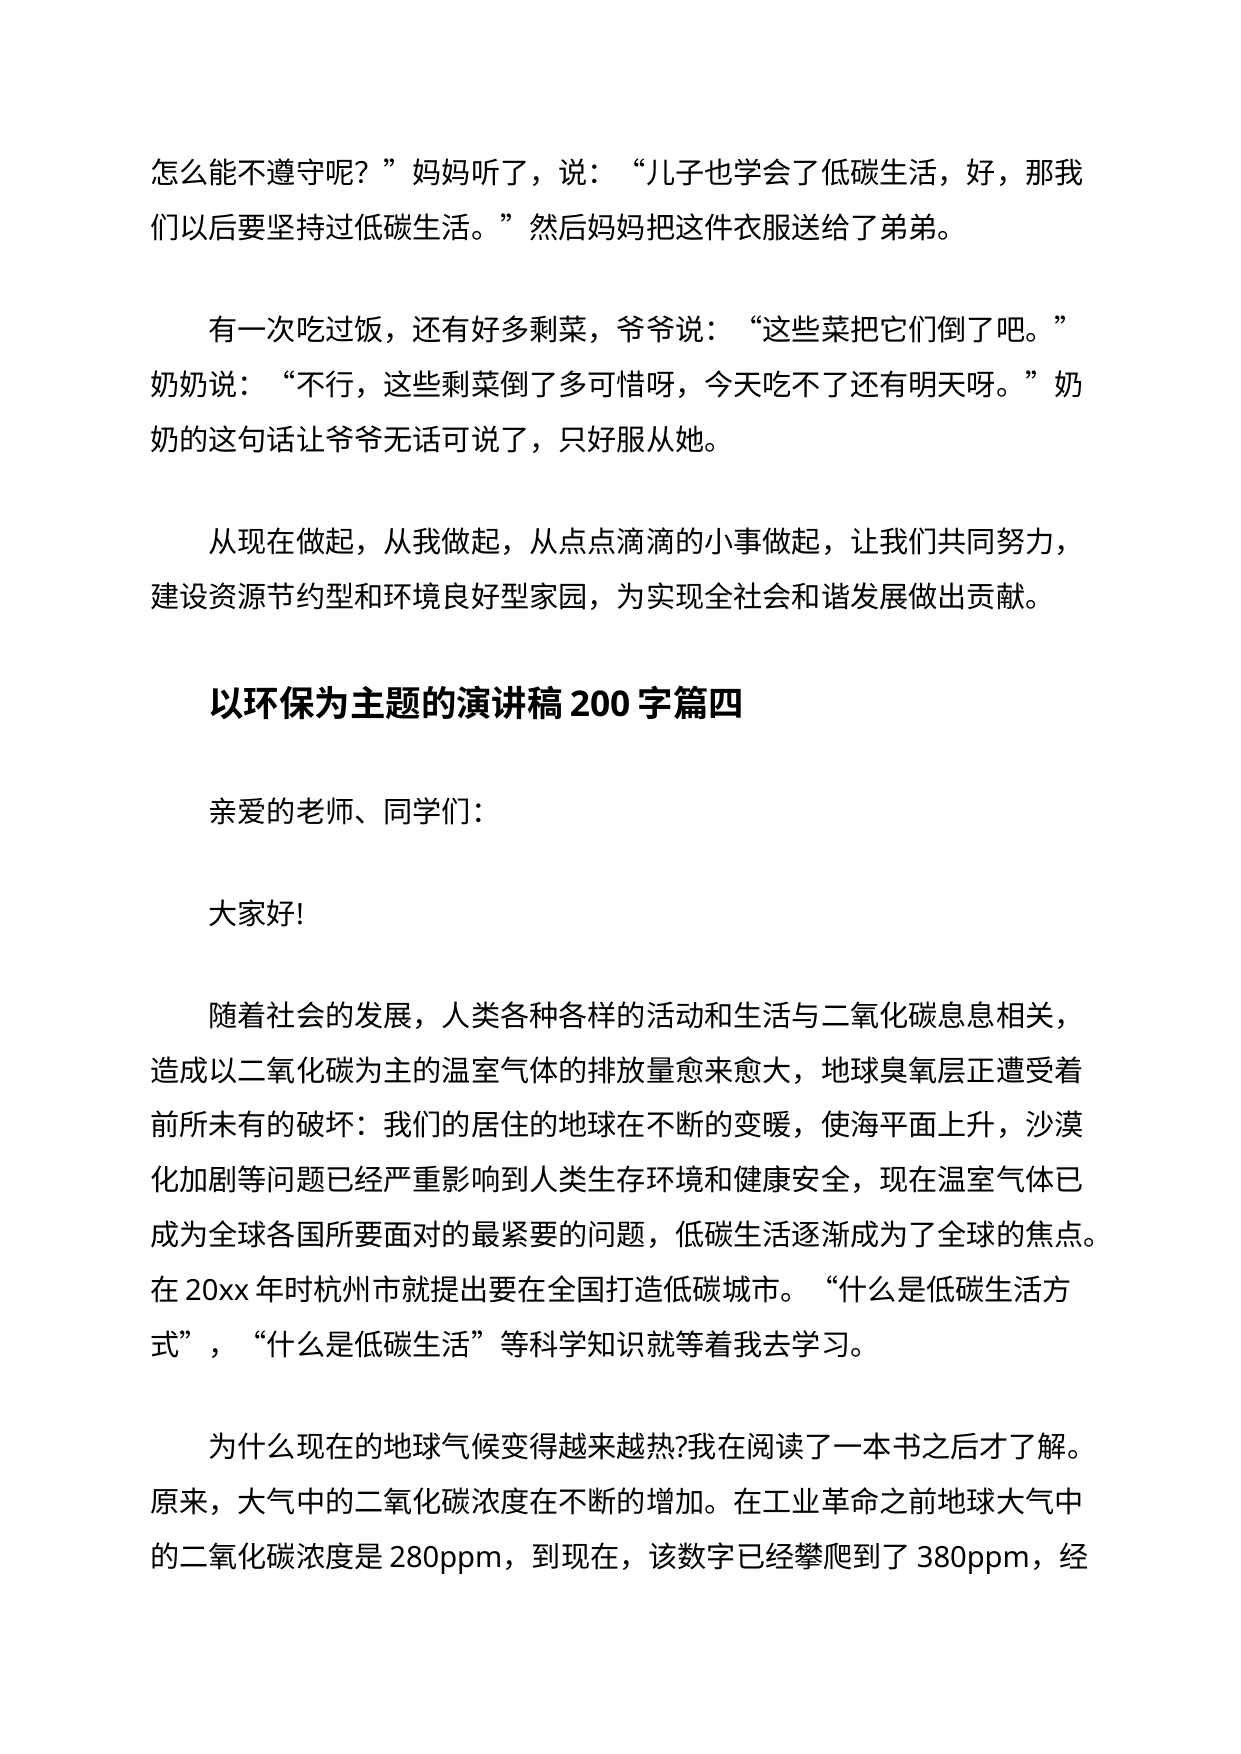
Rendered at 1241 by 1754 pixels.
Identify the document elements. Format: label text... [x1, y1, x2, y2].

text 有一次吃过饭，还有好多剩菜，爷爷说：“这些菜把它们倒了吧。”奶奶说：“不行，这些剩菜倒了多可惜呀，今天吃不了还有明天呀。”奶奶的这句话让爷爷无话可说了，只好服从她。 [150, 307, 1090, 459]
text 以环保为主题的演讲稿200字篇四 [150, 675, 1090, 726]
text 从现在做起，从我做起，从点点滴滴的小事做起，让我们共同努力，建设资源节约型和环境良好型家园，为实现全社会和谐发展做出贡献。 [150, 518, 1090, 615]
text 亲爱的老师、同学们： [150, 788, 1090, 831]
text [150, 150, 1090, 247]
text 大家好! [150, 890, 1090, 933]
text 随着社会的发展，人类各种各样的活动和生活与二氧化碳息息相关，造成以二氧化碳为主的温室气体的排放量愈来愈大，地球臭氧层正遭受着前所未有的破坏：我们的居住的地球在不断的变暖，使海平面上升，沙漠化加剧等问题已经严重影响到人类生存环境和健康安全，现在温室气体已成为全球各国所要面对的最紧要的问题，低碳生活逐渐成为了全球的焦点。在20xx年时杭州市就提出要在全国打造低碳城市。“什么是低碳生活方式”，“什么是低碳生活”等科学知识就等着我去学习。 [150, 992, 1090, 1364]
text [150, 1423, 1090, 1576]
